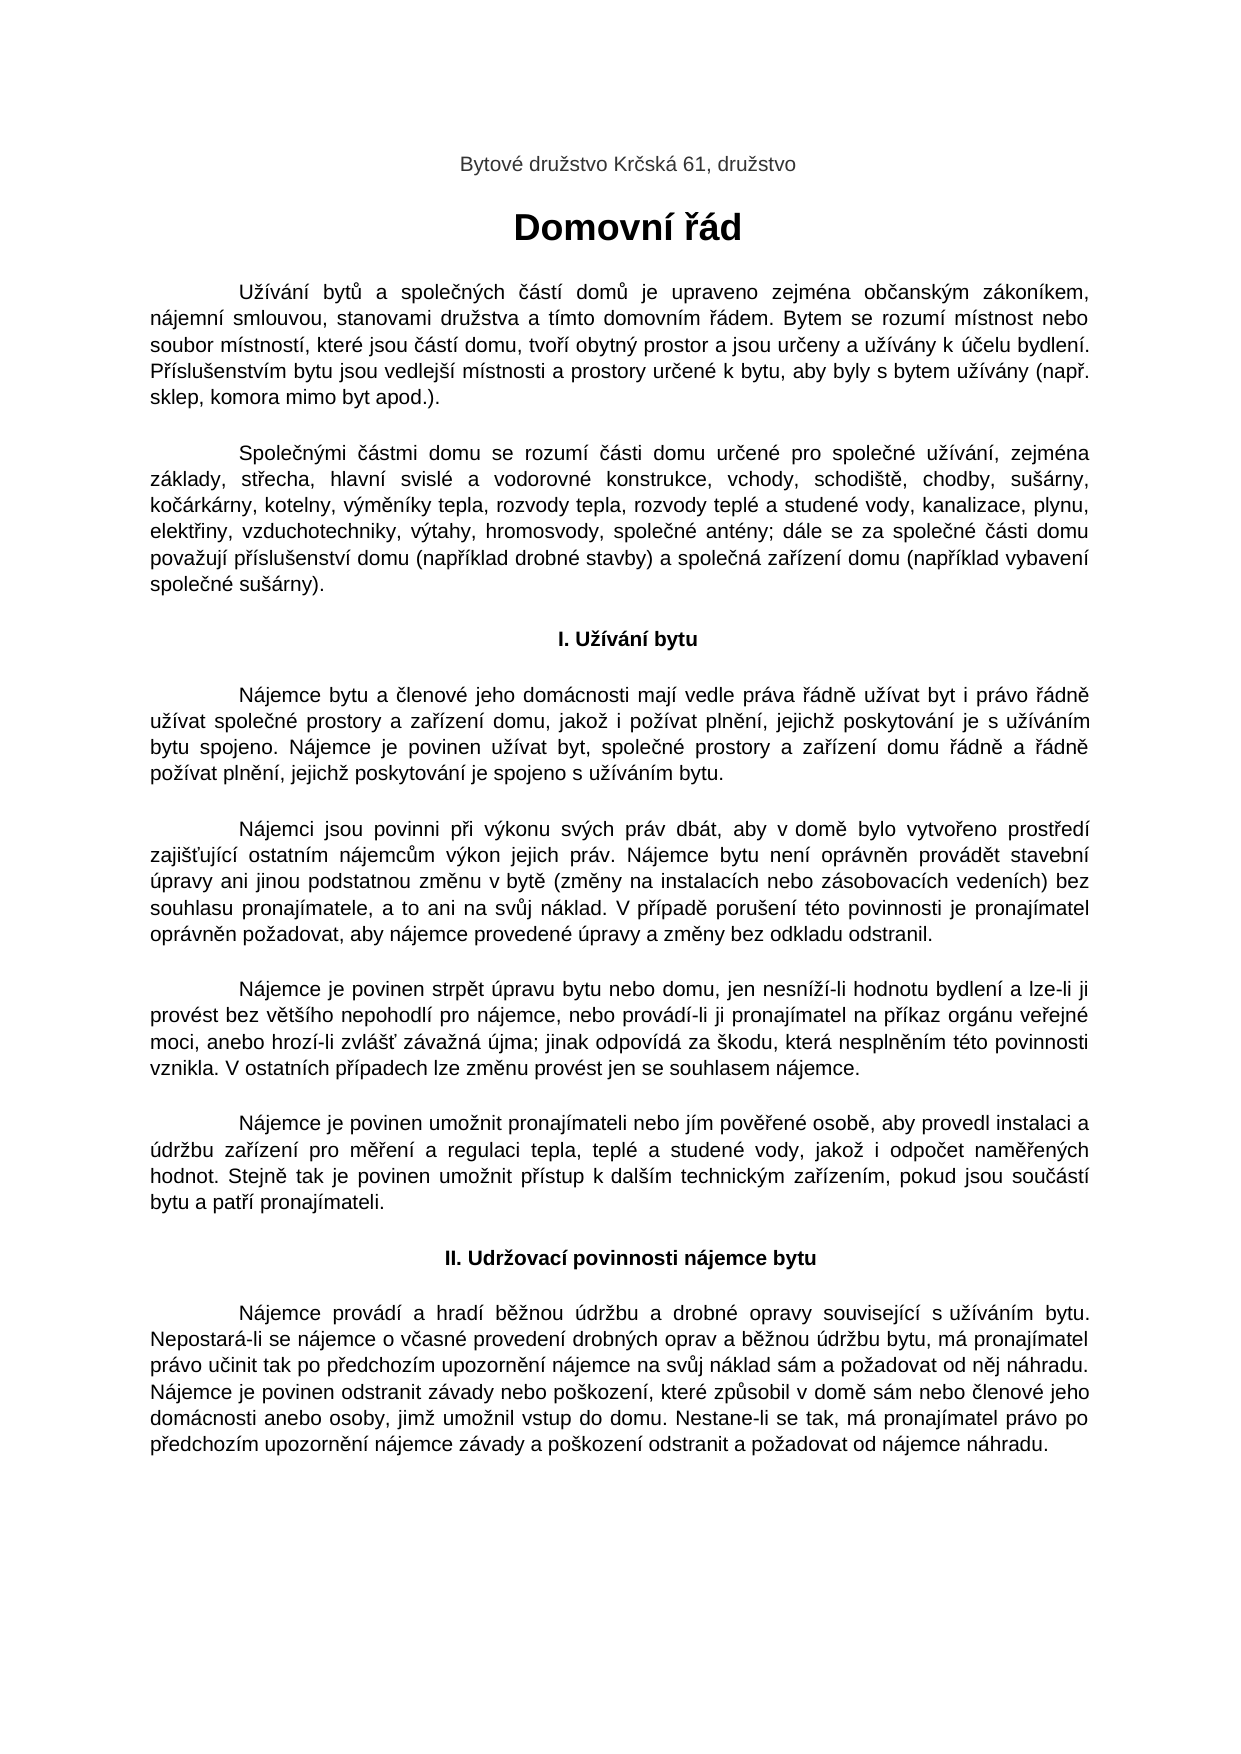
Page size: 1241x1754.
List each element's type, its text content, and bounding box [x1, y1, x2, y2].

text Domovní řád [150, 205, 1090, 248]
text I. Užívání bytu [150, 625, 1090, 651]
text Nájemci jsou povinni při výkonu svých práv dbát, aby v domě bylo vytvořeno prostředí zajišťující ostatním nájemcům výkon jejich práv. Nájemce bytu není oprávněn provádět stavební úpravy ani jinou podstatnou změnu v bytě (změny na instalacích nebo zásobovacích vedeních) bez souhlasu pronajímatele, a to ani na svůj náklad. V případě porušení této povinnosti je pronajímatel oprávněn požadovat, aby nájemce provedené úpravy a změny bez odkladu odstranil. [150, 814, 1090, 946]
text Bytové družstvo Krčská 61, družstvo [150, 150, 1090, 176]
text Nájemce je povinen umožnit pronajímateli nebo jím pověřené osobě, aby provedl instalaci a údržbu zařízení pro měření a regulaci tepla, teplé a studené vody, jakož i odpočet naměřených hodnot. Stejně tak je povinen umožnit přístup k dalším technickým zařízením, pokud jsou součástí bytu a patří pronajímateli. [150, 1109, 1090, 1214]
text Společnými částmi domu se rozumí části domu určené pro společné užívání, zejména základy, střecha, hlavní svislé a vodorovné konstrukce, vchody, schodiště, chodby, sušárny, kočárkárny, kotelny, výměníky tepla, rozvody tepla, rozvody teplé a studené vody, kanalizace, plynu, elektřiny, vzduchotechniky, výtahy, hromosvody, společné antény; dále se za společné části domu považují příslušenství domu (například drobné stavby) a společná zařízení domu (například vybavení společné sušárny). [150, 438, 1090, 596]
text Nájemce bytu a členové jeho domácnosti mají vedle práva řádně užívat byt i právo řádně užívat společné prostory a zařízení domu, jakož i požívat plnění, jejichž poskytování je s užíváním bytu spojeno. Nájemce je povinen užívat byt, společné prostory a zařízení domu řádně a řádně požívat plnění, jejichž poskytování je spojeno s užíváním bytu. [150, 680, 1090, 785]
text Nájemce je povinen strpět úpravu bytu nebo domu, jen nesníží-li hodnotu bydlení a lze-li ji provést bez většího nepohodlí pro nájemce, nebo provádí-li ji pronajímatel na příkaz orgánu veřejné moci, anebo hrozí-li zvlášť závažná újma; jinak odpovídá za škodu, která nesplněním této povinnosti vznikla. V ostatních případech lze změnu provést jen se souhlasem nájemce. [150, 975, 1090, 1080]
text Nájemce provádí a hradí běžnou údržbu a drobné opravy související s užíváním bytu. Nepostará-li se nájemce o včasné provedení drobných oprav a běžnou údržbu bytu, má pronajímatel právo učinit tak po předchozím upozornění nájemce na svůj náklad sám a požadovat od něj náhradu. Nájemce je povinen odstranit závady nebo poškození, které způsobil v domě sám nebo členové jeho domácnosti anebo osoby, jimž umožnil vstup do domu. Nestane-li se tak, má pronajímatel právo po předchozím upozornění nájemce závady a poškození odstranit a požadovat od nájemce náhradu. [150, 1298, 1090, 1456]
text Užívání bytů a společných částí domů je upraveno zejména občanským zákoníkem, nájemní smlouvou, stanovami družstva a tímto domovním řádem. Bytem se rozumí místnost nebo soubor místností, které jsou částí domu, tvoří obytný prostor a jsou určeny a užívány k účelu bydlení. Příslušenstvím bytu jsou vedlejší místnosti a prostory určené k bytu, aby byly s bytem užívány (např. sklep, komora mimo byt apod.). [150, 278, 1090, 409]
text II. Udržovací povinnosti nájemce bytu [150, 1243, 1090, 1269]
